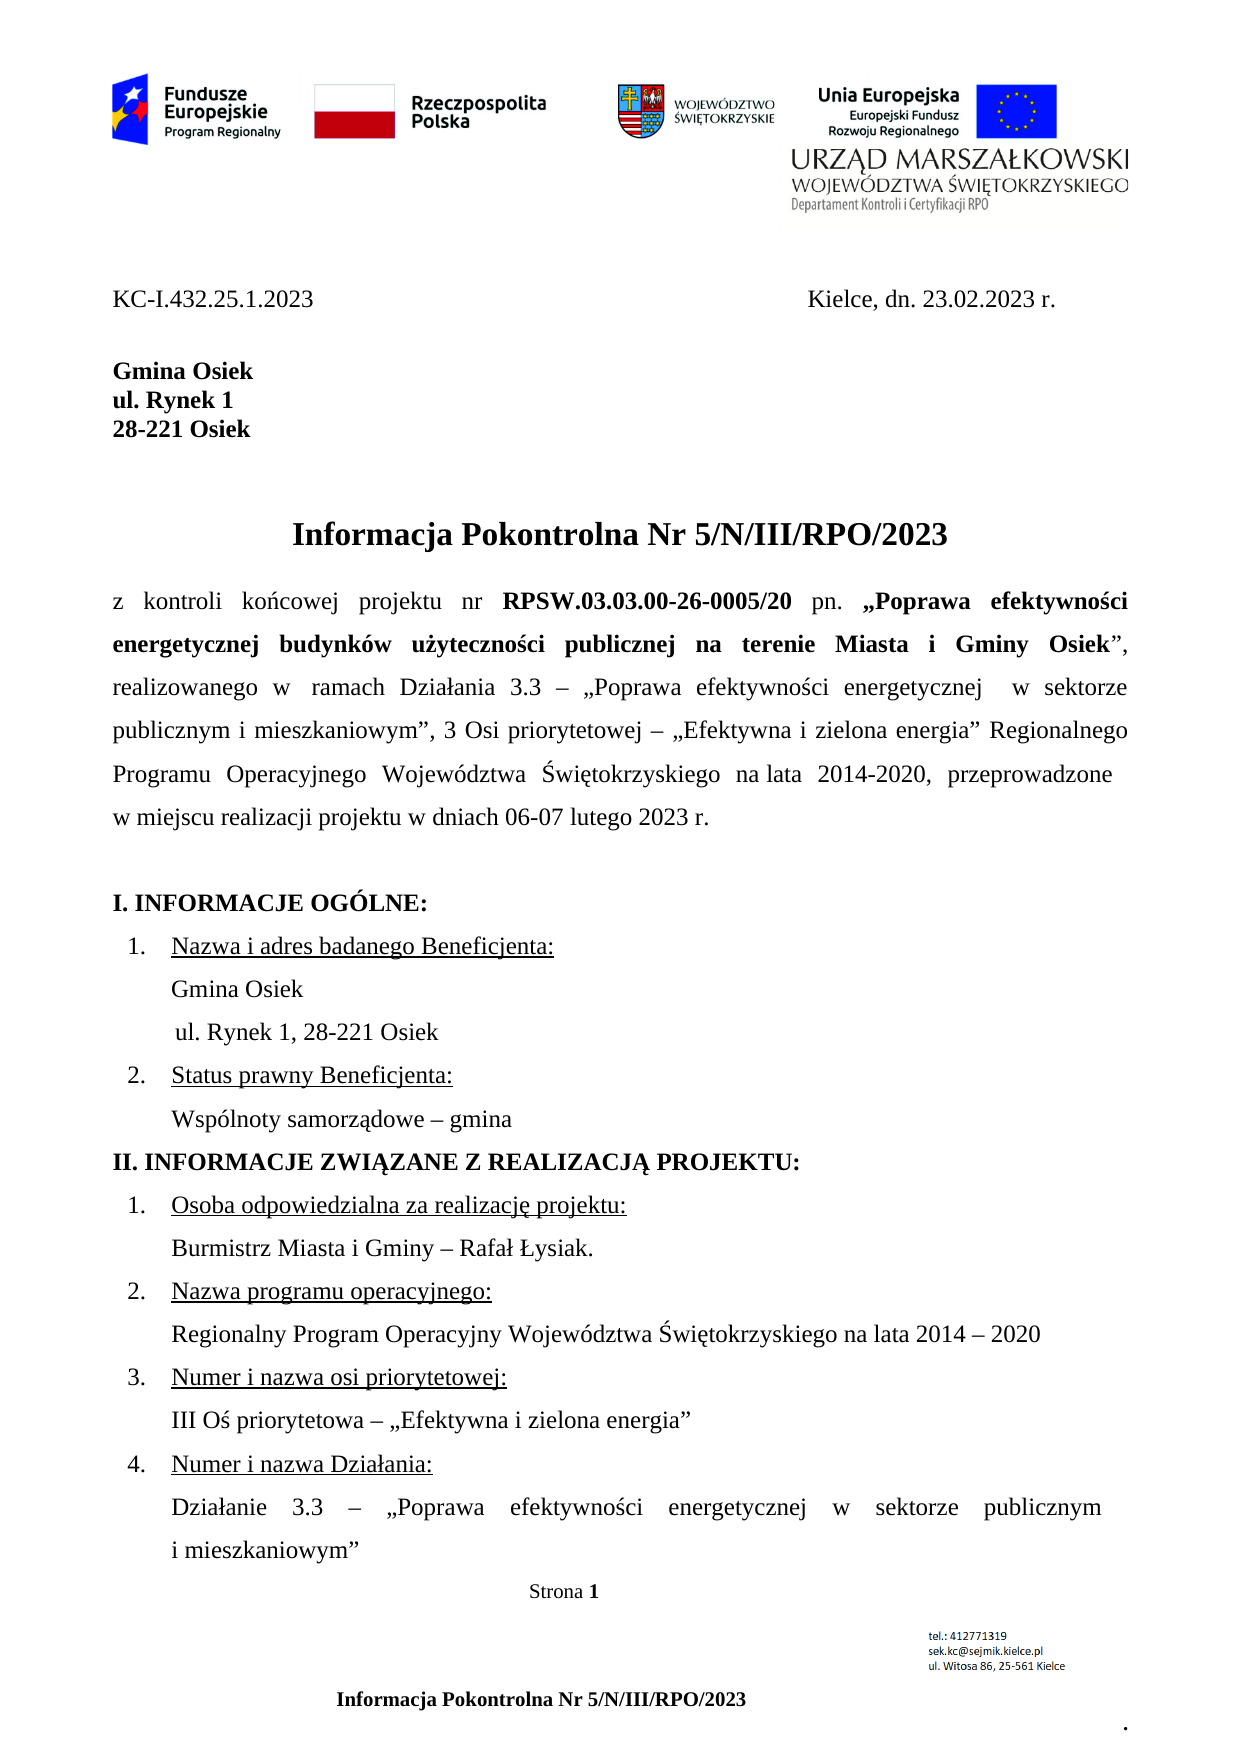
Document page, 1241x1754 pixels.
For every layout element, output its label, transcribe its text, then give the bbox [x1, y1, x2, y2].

text Burmistrz Miasta i Gminy – Rafał Łysiak. [171, 1233, 1128, 1262]
text Gmina Osiek [127, 974, 1128, 1003]
list Numer i nazwa Działania: [127, 1449, 1128, 1477]
picture [928, 1627, 1113, 1707]
text Informacja Pokontrolna Nr 5/N/III/RPO/2023 [112, 514, 1128, 553]
text 28-221 Osiek [112, 414, 1128, 442]
list Status prawny Beneficjenta: [127, 1061, 1128, 1089]
text Gmina Osiek [112, 356, 1128, 385]
text z kontroli końcowej projektu nr RPSW.03.03.00-26-0005/20 pn. „Poprawa efektywności energetycznej budynków użyteczności publicznej na terenie Miasta i Gminy Osiek”, realizowanego w ramach Działania 3.3 – „Poprawa efektywności energetycznej w sektorze publicznym i mieszkaniowym”, 3 Osi priorytetowej – „Efektywna i zielona energia” Regionalnego Programu Operacyjnego Województwa Świętokrzyskiego na lata 2014-2020, przeprowadzone w miejscu realizacji projektu w dniach 06-07 lutego 2023 r. [112, 586, 1128, 831]
list Nazwa i adres badanego Beneficjenta: [127, 931, 1128, 960]
text I. INFORMACJE OGÓLNE: [112, 888, 1128, 917]
text II. INFORMACJE ZWIĄZANE Z REALIZACJĄ PROJEKTU: [112, 1147, 1128, 1176]
list Nazwa programu operacyjnego: [127, 1276, 1128, 1305]
picture [112, 73, 1129, 232]
text ul. Rynek 1, 28-221 Osiek [112, 1017, 1128, 1046]
text ul. Rynek 1 [112, 385, 1128, 414]
text III Oś priorytetowa – „Efektywna i zielona energia” [171, 1406, 1128, 1434]
text Wspólnoty samorządowe – gmina [171, 1104, 1128, 1132]
list Osoba odpowiedzialna za realizację projektu: [127, 1190, 1128, 1219]
text Regionalny Program Operacyjny Województwa Świętokrzyskiego na lata 2014 – 2020 [171, 1319, 1128, 1348]
list Numer i nazwa osi priorytetowej: [127, 1362, 1128, 1391]
text KC-I.432.25.1.2023 Kielce, dn. 23.02.2023 r. [112, 284, 1128, 313]
text Działanie 3.3 – „Poprawa efektywności energetycznej w sektorze publicznym i mieszkaniowym” [171, 1492, 1128, 1564]
